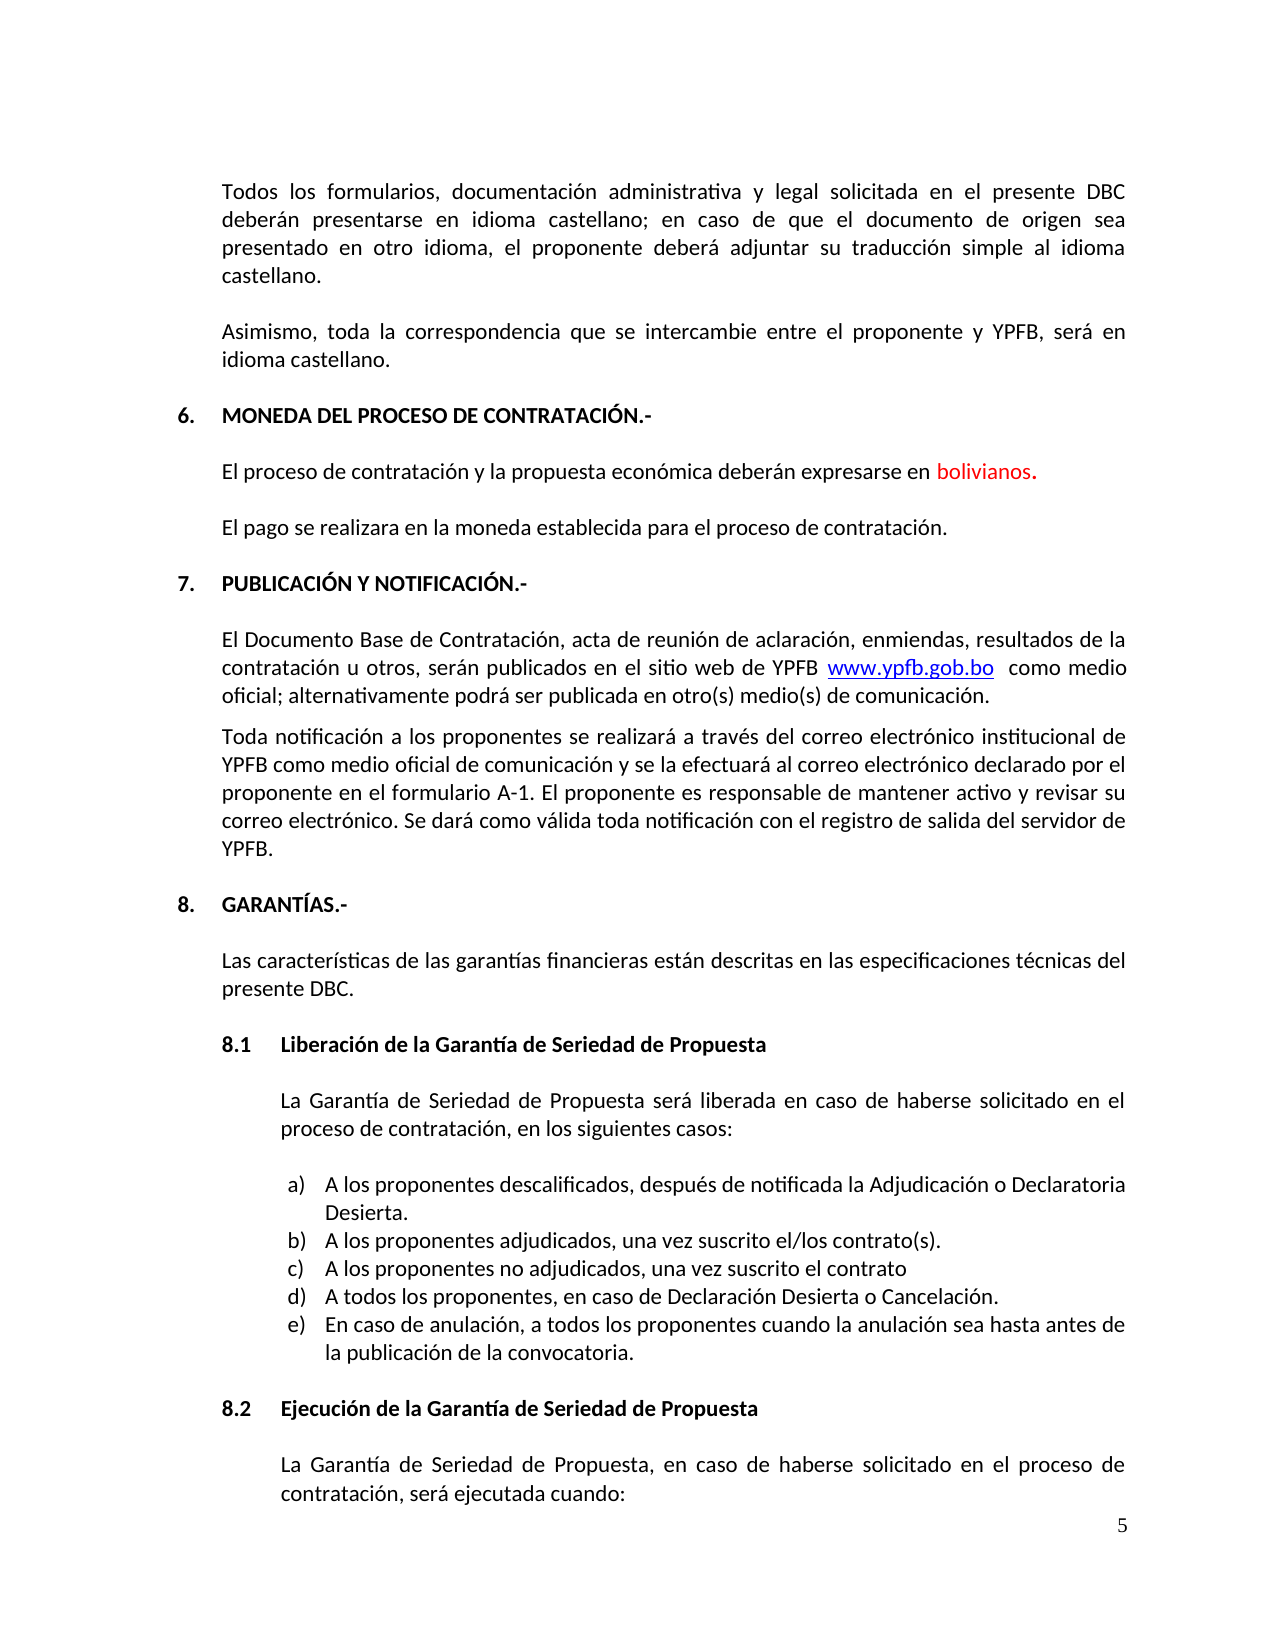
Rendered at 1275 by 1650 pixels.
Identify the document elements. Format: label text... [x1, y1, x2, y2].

list A los proponentes adjudicados, una vez suscrito el/los contrato(s). [287, 1226, 1127, 1254]
list MONEDA DEL PROCESO DE CONTRATACIÓN.- [177, 401, 1127, 429]
text Todos los formularios, documentación administrativa y legal solicitada en el presente DBC deberán presentarse en idioma castellano; en caso de que el documento de origen sea presentado en otro idioma, el proponente deberá adjuntar su traducción simple al idioma castellano. [222, 177, 1127, 289]
text La Garantía de Seriedad de Propuesta será liberada en caso de haberse solicitado en el proceso de contratación, en los siguientes casos: [280, 1086, 1127, 1142]
list Ejecución de la Garantía de Seriedad de Propuesta [222, 1394, 1127, 1423]
list La Garantía de Seriedad de Propuesta, en caso de haberse solicitado en el proceso de contratación, será ejecutada cuando: [281, 1451, 1127, 1507]
list En caso de anulación, a todos los proponentes cuando la anulación sea hasta antes de la publicación de la convocatoria. [287, 1311, 1127, 1367]
list PUBLICACIÓN Y NOTIFICACIÓN.- [177, 569, 1127, 597]
text El pago se realizara en la moneda establecida para el proceso de contratación. [222, 513, 1127, 541]
list A todos los proponentes, en caso de Declaración Desierta o Cancelación. [287, 1282, 1127, 1311]
text El Documento Base de Contratación, acta de reunión de aclaración, enmiendas, resultados de la contratación u otros, serán publicados en el sitio web de YPFB www.ypfb.gob.bo como medio oficial; alternativamente podrá ser publicada en otro(s) medio(s) de comunicación. [222, 626, 1127, 709]
list A los proponentes no adjudicados, una vez suscrito el contrato [287, 1254, 1127, 1282]
text Asimismo, toda la correspondencia que se intercambie entre el proponente y YPFB, será en idioma castellano. [222, 317, 1127, 373]
list A los proponentes descalificados, después de notificada la Adjudicación o Declaratoria Desierta. [287, 1170, 1127, 1226]
text Las características de las garantías financieras están descritas en las especificaciones técnicas del presente DBC. [222, 946, 1127, 1002]
list Liberación de la Garantía de Seriedad de Propuesta [222, 1030, 1127, 1058]
text El proceso de contratación y la propuesta económica deberán expresarse en bolivianos. [222, 457, 1127, 485]
list GARANTÍAS.- [177, 890, 1127, 918]
text Toda notificación a los proponentes se realizará a través del correo electrónico institucional de YPFB como medio oficial de comunicación y se la efectuará al correo electrónico declarado por el proponente en el formulario A-1. El proponente es responsable de mantener activo y revisar su correo electrónico. Se dará como válida toda notificación con el registro de salida del servidor de YPFB. [222, 722, 1127, 862]
